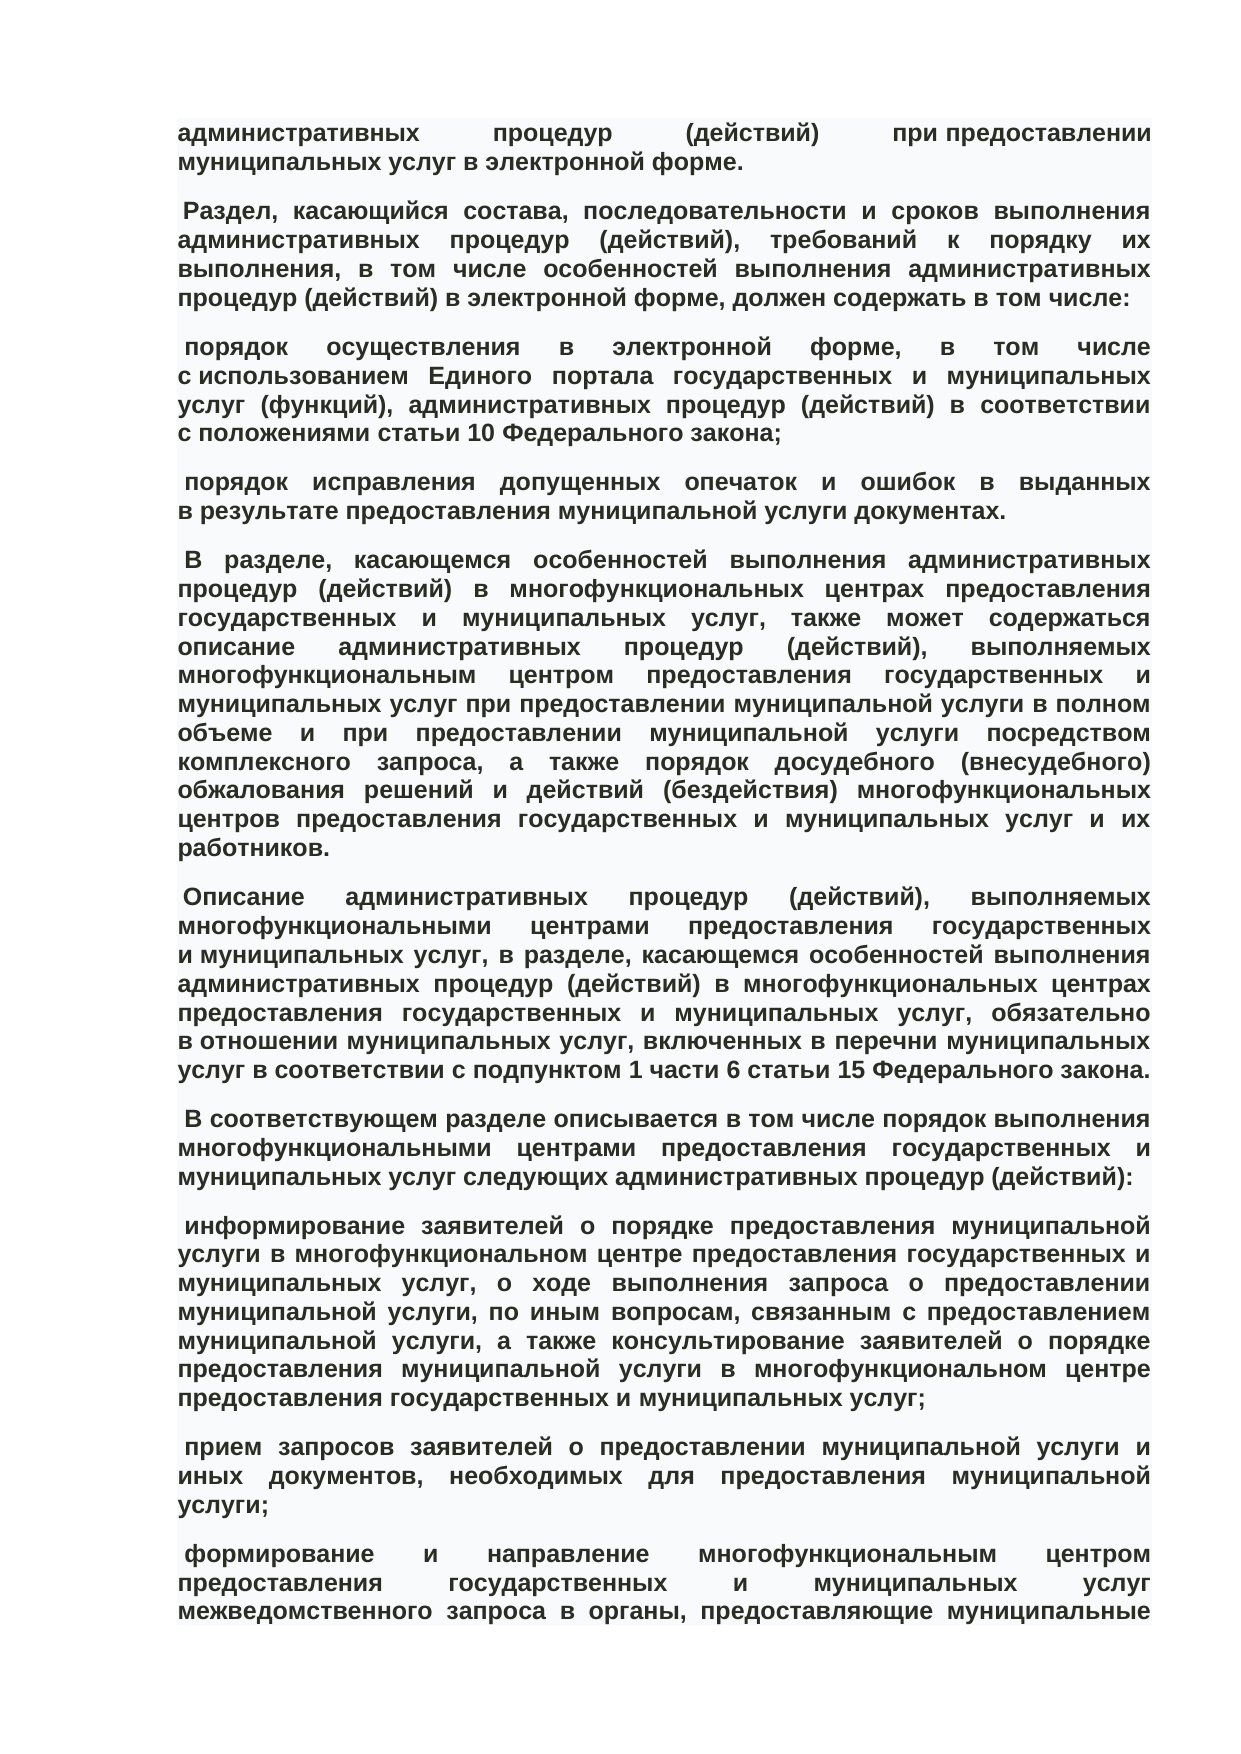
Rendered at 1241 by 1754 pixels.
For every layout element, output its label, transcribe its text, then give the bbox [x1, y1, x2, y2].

text В разделе, касающемся особенностей выполнения административных процедур (действий) в многофункциональных центрах предоставления государственных и муниципальных услуг, также может содержаться описание административных процедур (действий), выполняемых многофункциональным центром предоставления государственных и муниципальных услуг при предоставлении муниципальной услуги в полном объеме и при предоставлении муниципальной услуги посредством комплексного запроса, а также порядок досудебного (внесудебного) обжалования решений и действий (бездействия) многофункциональных центров предоставления государственных и муниципальных услуг и их работников. [177, 545, 1152, 861]
text В соответствующем разделе описывается в том числе порядок выполнения многофункциональными центрами предоставления государственных и муниципальных услуг следующих административных процедур (действий): [177, 1104, 1152, 1190]
text порядок осуществления в электронной форме, в том числе с использованием Единого портала государственных и муниципальных услуг (функций), административных процедур (действий) в соответствии с положениями статьи 10 Федерального закона; [177, 332, 1152, 447]
text порядок исправления допущенных опечаток и ошибок в выданных в результате предоставления муниципальной услуги документах. [177, 467, 1152, 525]
text прием запросов заявителей о предоставлении муниципальной услуги и иных документов, необходимых для предоставления муниципальной услуги; [177, 1432, 1152, 1518]
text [177, 118, 1152, 176]
text Раздел, касающийся состава, последовательности и сроков выполнения административных процедур (действий), требований к порядку их выполнения, в том числе особенностей выполнения административных процедур (действий) в электронной форме, должен содержать в том числе: [177, 196, 1152, 312]
text Описание административных процедур (действий), выполняемых многофункциональными центрами предоставления государственных и муниципальных услуг, в разделе, касающемся особенностей выполнения административных процедур (действий) в многофункциональных центрах предоставления государственных и муниципальных услуг, обязательно в отношении муниципальных услуг, включенных в перечни муниципальных услуг в соответствии с подпунктом 1 части 6 статьи 15 Федерального закона. [177, 882, 1152, 1084]
text информирование заявителей о порядке предоставления муниципальной услуги в многофункциональном центре предоставления государственных и муниципальных услуг, о ходе выполнения запроса о предоставлении муниципальной услуги, по иным вопросам, связанным с предоставлением муниципальной услуги, а также консультирование заявителей о порядке предоставления муниципальной услуги в многофункциональном центре предоставления государственных и муниципальных услуг; [177, 1211, 1152, 1412]
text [177, 1539, 1152, 1625]
